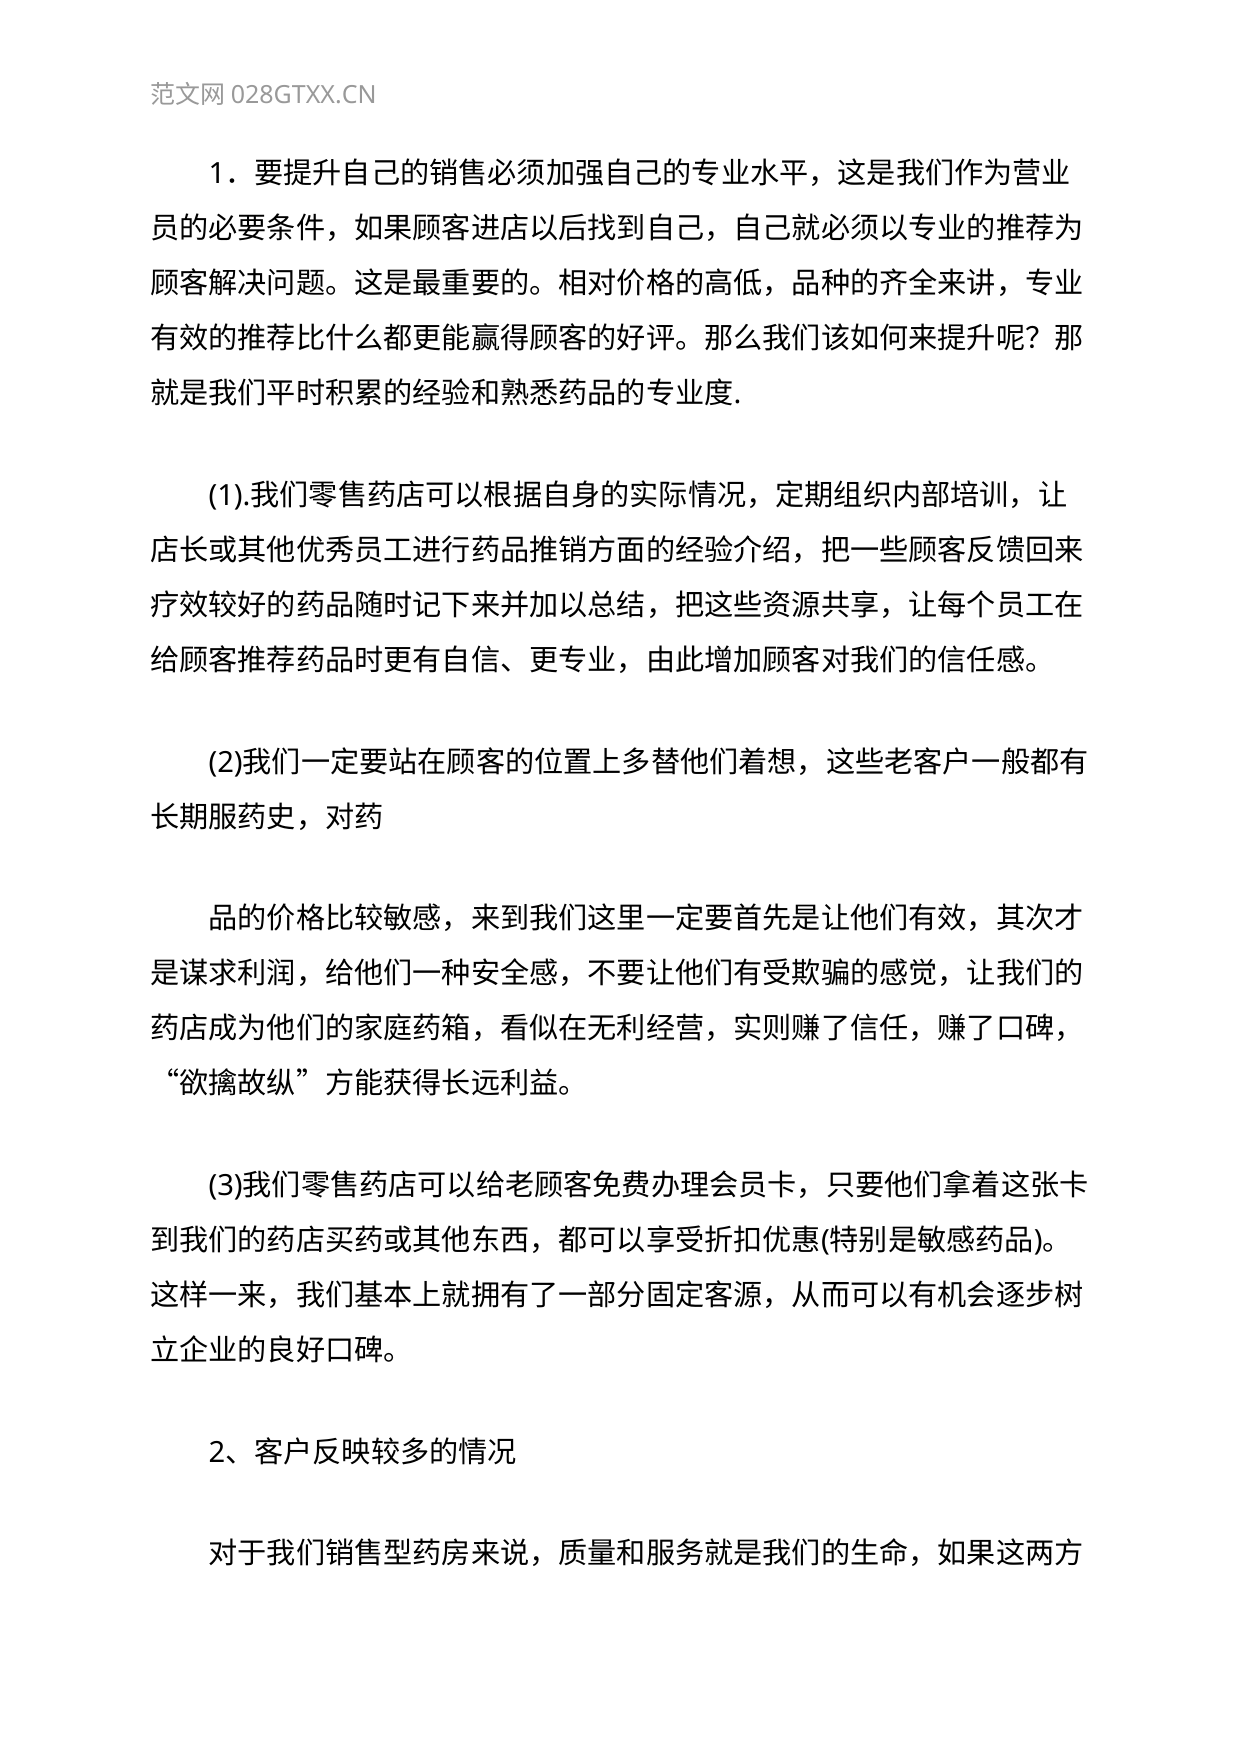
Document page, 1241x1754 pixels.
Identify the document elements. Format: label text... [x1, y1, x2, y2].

text 品的价格比较敏感，来到我们这里一定要首先是让他们有效，其次才是谋求利润，给他们一种安全感，不要让他们有受欺骗的感觉，让我们的药店成为他们的家庭药箱，看似在无利经营，实则赚了信任，赚了口碑，“欲擒故纵”方能获得长远利益。 [150, 895, 1090, 1102]
text 2、客户反映较多的情况 [150, 1428, 1090, 1471]
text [150, 1530, 1090, 1572]
text (2)我们一定要站在顾客的位置上多替他们着想，这些老客户一般都有长期服药史，对药 [150, 738, 1090, 836]
text (3)我们零售药店可以给老顾客免费办理会员卡，只要他们拿着这张卡到我们的药店买药或其他东西，都可以享受折扣优惠(特别是敏感药品)。这样一来，我们基本上就拥有了一部分固定客源，从而可以有机会逐步树立企业的良好口碑。 [150, 1161, 1090, 1369]
text 1．要提升自己的销售必须加强自己的专业水平，这是我们作为营业员的必要条件，如果顾客进店以后找到自己，自己就必须以专业的推荐为顾客解决问题。这是最重要的。相对价格的高低，品种的齐全来讲，专业有效的推荐比什么都更能赢得顾客的好评。那么我们该如何来提升呢？那就是我们平时积累的经验和熟悉药品的专业度. [150, 150, 1090, 412]
text (1).我们零售药店可以根据自身的实际情况，定期组织内部培训，让店长或其他优秀员工进行药品推销方面的经验介绍，把一些顾客反馈回来疗效较好的药品随时记下来并加以总结，把这些资源共享，让每个员工在给顾客推荐药品时更有自信、更专业，由此增加顾客对我们的信任感。 [150, 472, 1090, 679]
